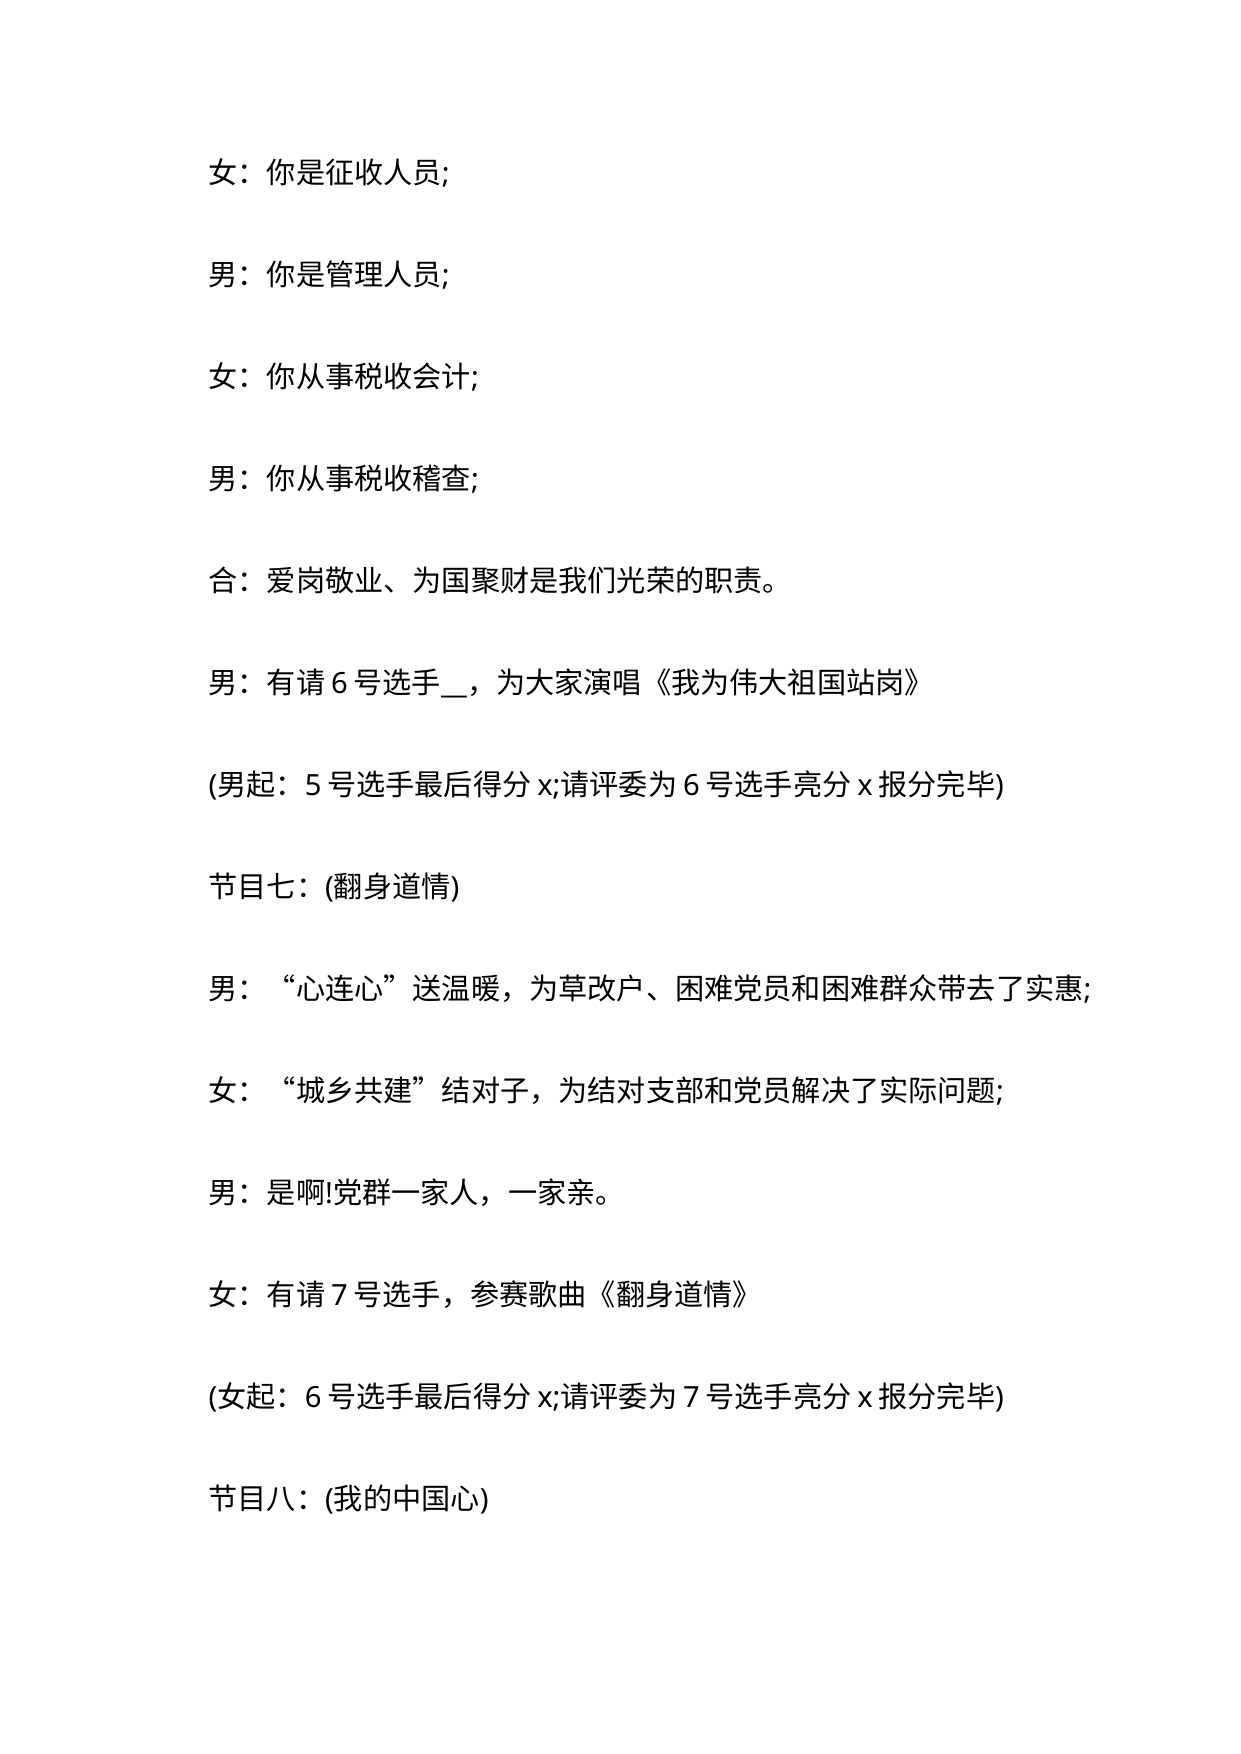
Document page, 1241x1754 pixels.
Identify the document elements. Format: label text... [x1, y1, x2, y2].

text (男起：5号选手最后得分x;请评委为6号选手亮分x报分完毕) [150, 762, 1090, 804]
text (女起：6号选手最后得分x;请评委为7号选手亮分x报分完毕) [150, 1373, 1090, 1416]
text 男：有请6号选手__，为大家演唱《我为伟大祖国站岗》 [150, 660, 1090, 702]
text 节目七：(翻身道情) [150, 864, 1090, 906]
text 男：“心连心”送温暖，为草改户、困难党员和困难群众带去了实惠; [150, 966, 1090, 1008]
text 男：是啊!党群一家人，一家亲。 [150, 1169, 1090, 1212]
text 男：你是管理人员; [150, 252, 1090, 294]
text 女：“城乡共建”结对子，为结对支部和党员解决了实际问题; [150, 1068, 1090, 1110]
text 女：有请7号选手，参赛歌曲《翻身道情》 [150, 1272, 1090, 1314]
text 女：你是征收人员; [150, 150, 1090, 192]
text 男：你从事税收稽查; [150, 456, 1090, 498]
text 节目八：(我的中国心) [150, 1476, 1090, 1518]
text 女：你从事税收会计; [150, 354, 1090, 396]
text 合：爱岗敬业、为国聚财是我们光荣的职责。 [150, 558, 1090, 600]
